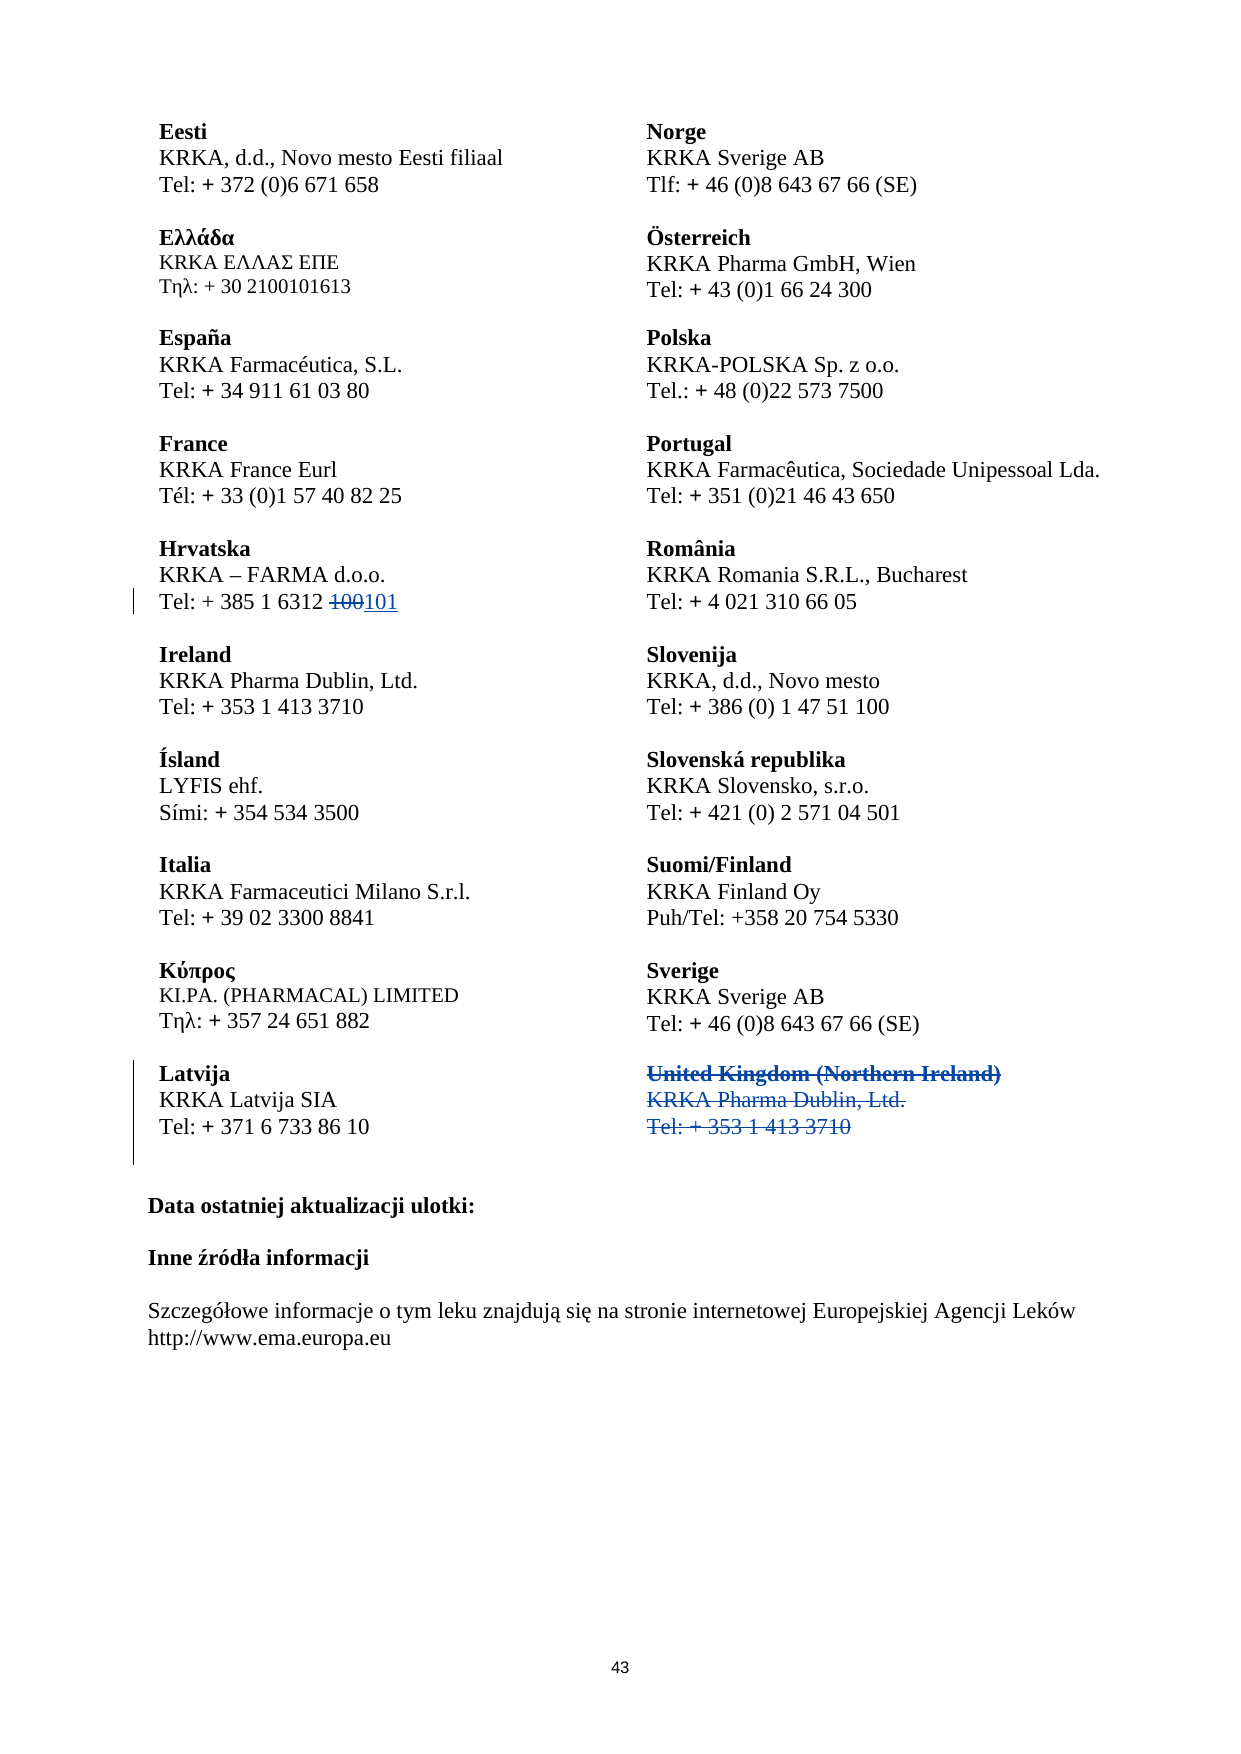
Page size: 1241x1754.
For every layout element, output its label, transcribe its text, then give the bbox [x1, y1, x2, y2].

table_cell România KRKA Romania S.R.L., Bucharest Tel: + 4 021 310 66 05 [635, 535, 1123, 641]
table_cell Österreich KRKA Pharma GmbH, Wien Tel: + 43 (0)1 66 24 300 [635, 224, 1123, 324]
table_cell Ireland KRKA Pharma Dublin, Ltd. Tel: + 353 1 413 3710 [148, 641, 635, 746]
table_cell Hrvatska KRKA – FARMA d.o.o. Tel: + 385 1 6312 [148, 535, 635, 641]
table_cell Κύπρος KI.PA. (PHARMACAL) LIMITED Τηλ: + 357 24 651 882 [148, 957, 635, 1060]
table_cell Slovenija KRKA, d.d., Novo mesto Tel: + 386 (0) 1 47 51 100 [635, 641, 1123, 746]
table_cell Ísland LYFIS ehf. Sími: + 354 534 3500 [148, 746, 635, 851]
table_cell Eesti KRKA, d.d., Novo mesto Eesti filiaal Tel: + 372 (0)6 671 658 [148, 118, 635, 223]
table_cell Ελλάδα KRKA ΕΛΛΑΣ ΕΠΕ Τηλ: + 30 2100101613 [148, 224, 635, 324]
table_cell France KRKA France Eurl Tél: + 33 (0)1 57 40 82 25 [148, 430, 635, 535]
text Inne źródła informacji [148, 1244, 1092, 1271]
table_cell Norge KRKA Sverige AB Tlf: + 46 (0)8 643 67 66 (SE) [635, 118, 1123, 223]
table_cell Suomi/Finland KRKA Finland Oy Puh/Tel: +358 20 754 5330 [635, 851, 1123, 957]
table_cell Slovenská republika KRKA Slovensko, s.r.o. Tel: + 421 (0) 2 571 04 501 [635, 746, 1123, 851]
table_cell Italia KRKA Farmaceutici Milano S.r.l. Tel: + 39 02 3300 8841 [148, 851, 635, 957]
table_cell España KRKA Farmacéutica, S.L. Tel: + 34 911 61 03 80 [148, 324, 635, 430]
text Szczegółowe informacje o tym leku znajdują się na stronie internetowej Europejskiej Agencji Leków http://www.ema.europa.eu [148, 1297, 1092, 1350]
text Data ostatniej aktualizacji ulotki: [148, 1192, 1092, 1218]
table_cell [635, 1060, 1123, 1165]
table_cell Latvija KRKA Latvija SIA Tel: + 371 6 733 86 10 [148, 1060, 635, 1165]
table_cell Sverige KRKA Sverige AB Tel: + 46 (0)8 643 67 66 (SE) [635, 957, 1123, 1060]
table_cell Polska KRKA-POLSKA Sp. z o.o. Tel.: + 48 (0)22 573 7500 [635, 324, 1123, 430]
table_cell Portugal KRKA Farmacêutica, Sociedade Unipessoal Lda. Tel: + 351 (0)21 46 43 650 [635, 430, 1123, 535]
